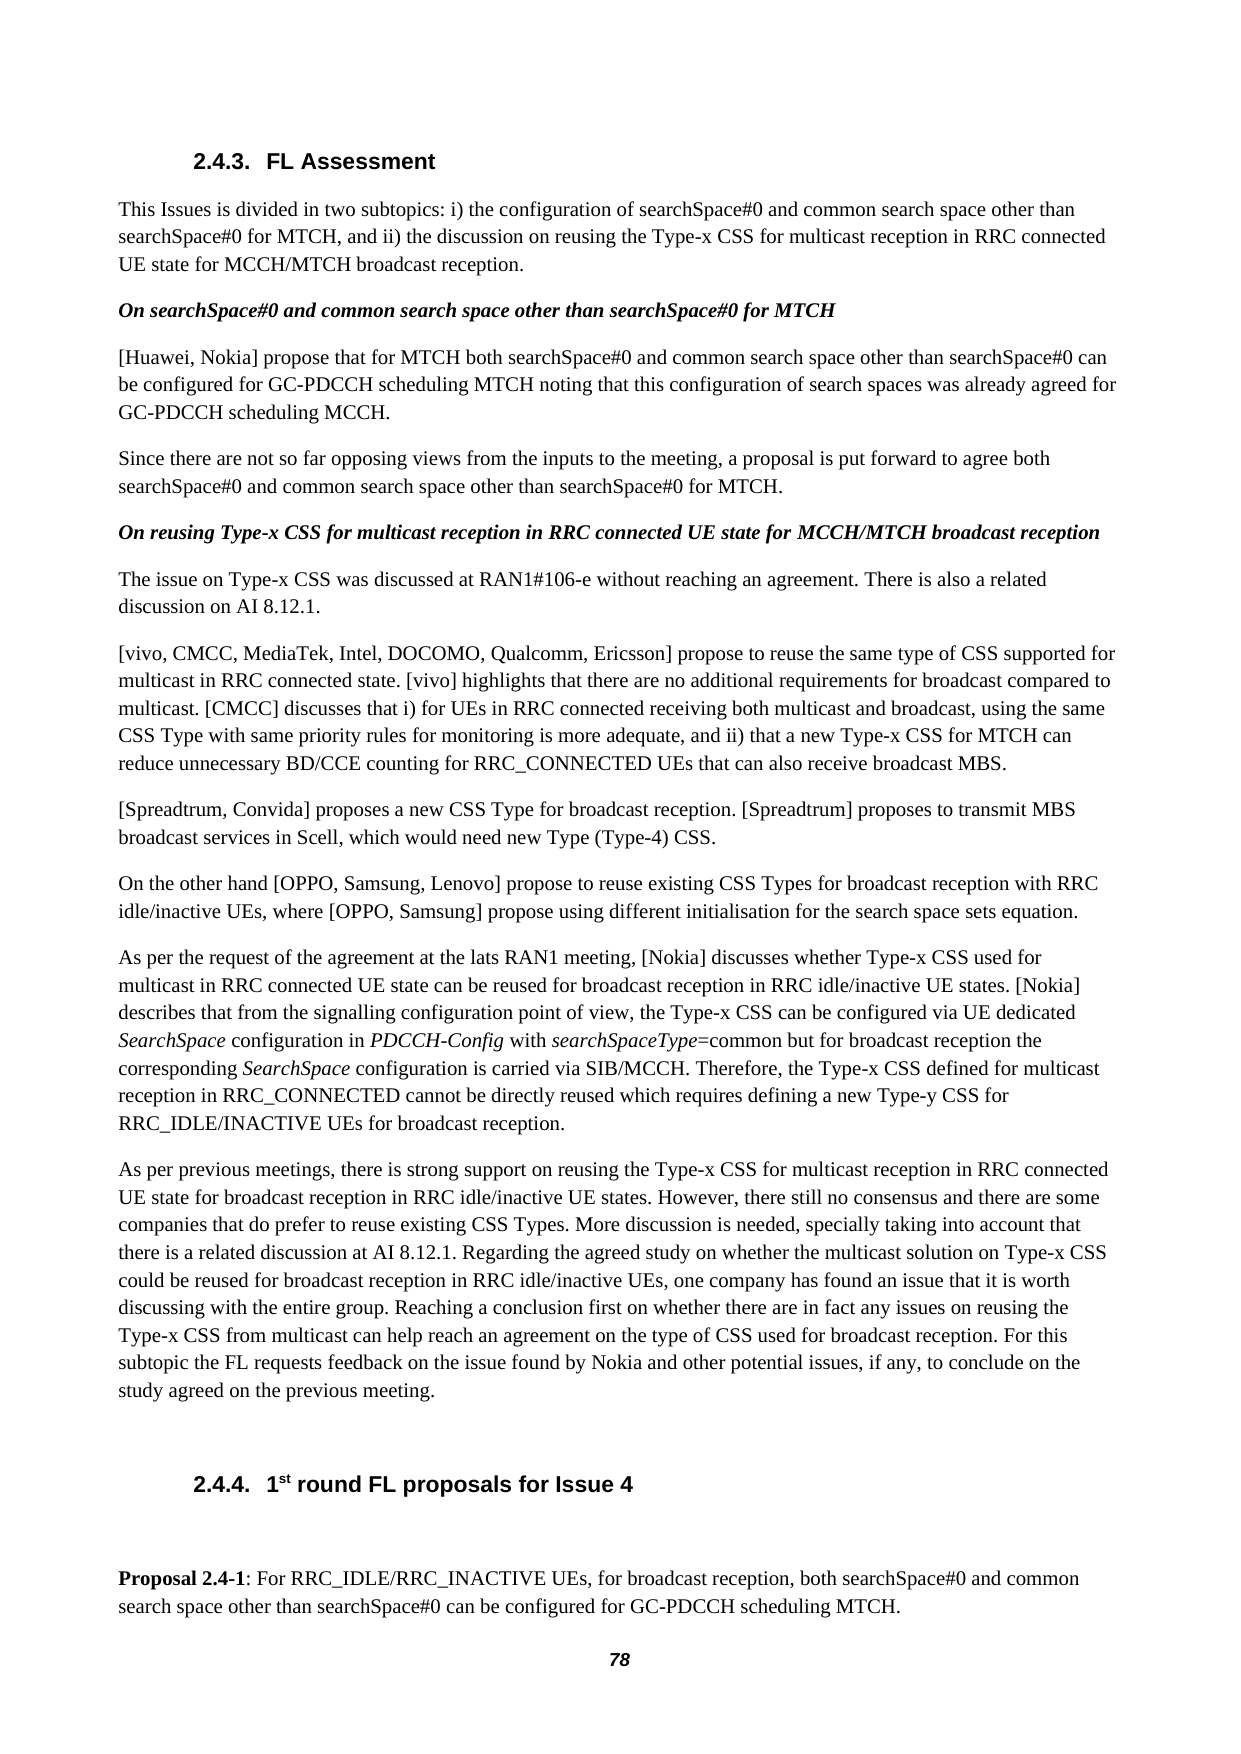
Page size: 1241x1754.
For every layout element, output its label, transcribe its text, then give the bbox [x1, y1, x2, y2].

text On the other hand [OPPO, Samsung, Lenovo] propose to reuse existing CSS Types for broadcast reception with RRC idle/inactive UEs, where [OPPO, Samsung] propose using different initialisation for the search space sets equation. [118, 871, 1122, 923]
text On searchSpace#0 and common search space other than searchSpace#0 for MTCH [118, 298, 1122, 322]
text On reusing Type-x CSS for multicast reception in RRC connected UE state for MCCH/MTCH broadcast reception [118, 520, 1122, 544]
text This Issues is divided in two subtopics: i) the configuration of searchSpace#0 and common search space other than searchSpace#0 for MTCH, and ii) the discussion on reusing the Type-x CSS for multicast reception in RRC connected UE state for MCCH/MTCH broadcast reception. [118, 197, 1122, 276]
text Proposal 2.4-1: For RRC_IDLE/RRC_INACTIVE UEs, for broadcast reception, both searchSpace#0 and common search space other than searchSpace#0 can be configured for GC-PDCCH scheduling MTCH. [118, 1566, 1122, 1618]
subtitle 1st round FL proposals for Issue 4 [193, 1471, 1122, 1497]
text [Huawei, Nokia] propose that for MTCH both searchSpace#0 and common search space other than searchSpace#0 can be configured for GC-PDCCH scheduling MTCH noting that this configuration of search spaces was already agreed for GC-PDCCH scheduling MCCH. [118, 344, 1122, 424]
text Since there are not so far opposing views from the inputs to the meeting, a proposal is put forward to agree both searchSpace#0 and common search space other than searchSpace#0 for MTCH. [118, 446, 1122, 498]
text [Spreadtrum, Convida] proposes a new CSS Type for broadcast reception. [Spreadtrum] proposes to transmit MBS broadcast services in Scell, which would need new Type (Type-4) CSS. [118, 797, 1122, 849]
text As per the request of the agreement at the lats RAN1 meeting, [Nokia] discusses whether Type-x CSS used for multicast in RRC connected UE state can be reused for broadcast reception in RRC idle/inactive UE states. [Nokia] describes that from the signalling configuration point of view, the Type-x CSS can be configured via UE dedicated SearchSpace configuration in PDCCH-Config with searchSpaceType=common but for broadcast reception the corresponding SearchSpace configuration is carried via SIB/MCCH. Therefore, the Type-x CSS defined for multicast reception in RRC_CONNECTED cannot be directly reused which requires defining a new Type-y CSS for RRC_IDLE/INACTIVE UEs for broadcast reception. [118, 945, 1122, 1135]
text [vivo, CMCC, MediaTek, Intel, DOCOMO, Qualcomm, Ericsson] propose to reuse the same type of CSS supported for multicast in RRC connected state. [vivo] highlights that there are no additional requirements for broadcast compared to multicast. [CMCC] discusses that i) for UEs in RRC connected receiving both multicast and broadcast, using the same CSS Type with same priority rules for monitoring is more adequate, and ii) that a new Type-x CSS for MTCH can reduce unnecessary BD/CCE counting for RRC_CONNECTED UEs that can also receive broadcast MBS. [118, 640, 1122, 775]
text As per previous meetings, there is strong support on reusing the Type-x CSS for multicast reception in RRC connected UE state for broadcast reception in RRC idle/inactive UE states. However, there still no consensus and there are some companies that do prefer to reuse existing CSS Types. More discussion is needed, specially taking into account that there is a related discussion at AI 8.12.1. Regarding the agreed study on whether the multicast solution on Type-x CSS could be reused for broadcast reception in RRC idle/inactive UEs, one company has found an issue that it is worth discussing with the entire group. Reaching a conclusion first on whether there are in fact any issues on reusing the Type-x CSS from multicast can help reach an agreement on the type of CSS used for broadcast reception. For this subtopic the FL requests feedback on the issue found by Nokia and other potential issues, if any, to conclude on the study agreed on the previous meeting. [118, 1157, 1122, 1402]
subtitle FL Assessment [193, 148, 1122, 174]
text The issue on Type-x CSS was discussed at RAN1#106-e without reaching an agreement. There is also a related discussion on AI 8.12.1. [118, 566, 1122, 618]
